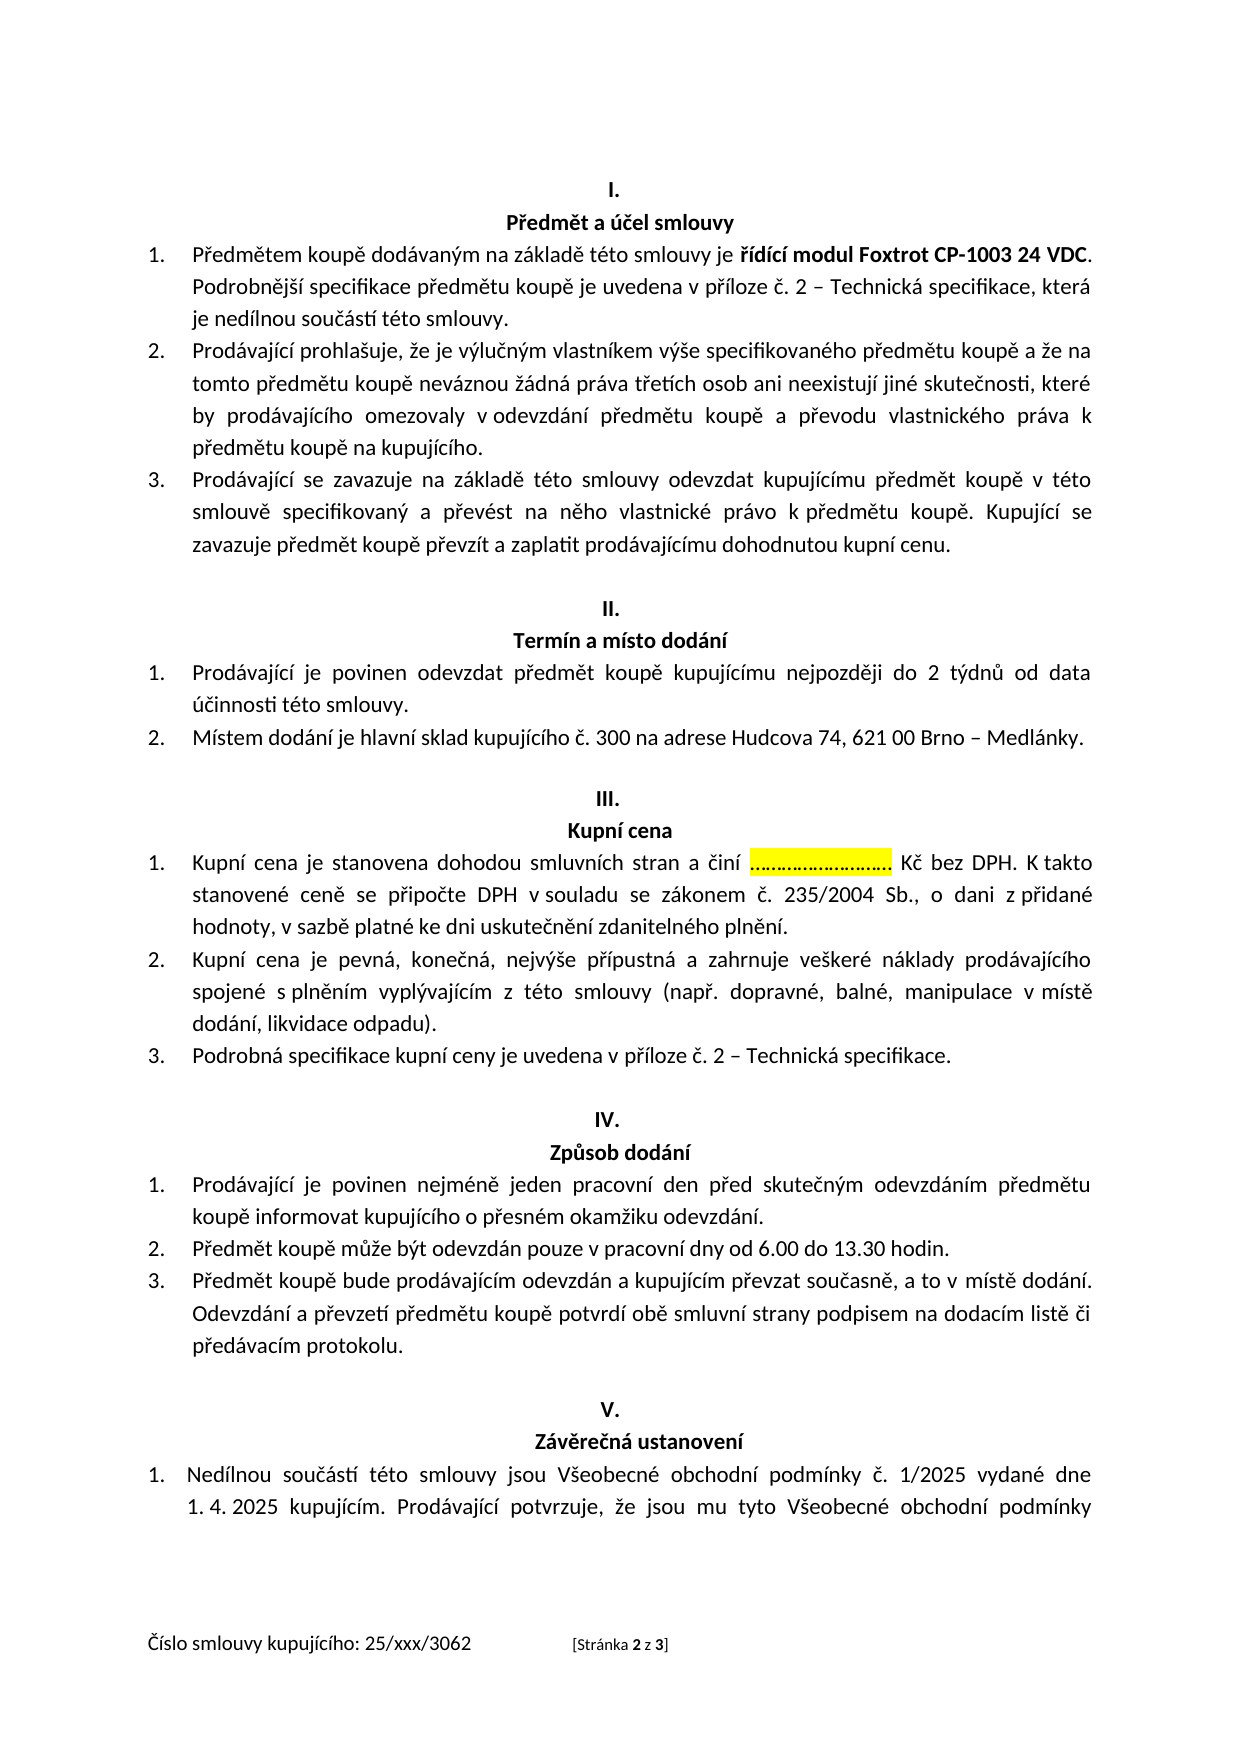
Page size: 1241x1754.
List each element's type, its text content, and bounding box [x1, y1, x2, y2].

list Místem dodání je hlavní sklad kupujícího č. 300 na adrese Hudcova 74, 621 00 Brno – Medlánky. [148, 723, 1093, 751]
list Kupní cena je pevná, konečná, nejvýše přípustná a zahrnuje veškeré náklady prodávajícího spojené s plněním vyplývajícím z této smlouvy (např. dopravné, balné, manipulace v místě dodání, likvidace odpadu). [148, 945, 1093, 1037]
text Kupní cena [148, 816, 1093, 844]
list Prodávající je povinen odevzdat předmět koupě kupujícímu nejpozději do 2 týdnů od data účinnosti této smlouvy. [148, 658, 1093, 719]
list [148, 1460, 1093, 1520]
text Způsob dodání [148, 1138, 1093, 1166]
text Závěrečná ustanovení [185, 1427, 1093, 1456]
list Prodávající se zavazuje na základě této smlouvy odevzdat kupujícímu předmět koupě v této smlouvě specifikovaný a převést na něho vlastnické právo k předmětu koupě. Kupující se zavazuje předmět koupě převzít a zaplatit prodávajícímu dohodnutou kupní cenu. [148, 465, 1093, 558]
list Podrobná specifikace kupní ceny je uvedena v příloze č. 2 – Technická specifikace. [148, 1041, 1093, 1069]
list Kupní cena je stanovena dohodou smluvních stran a činí ……………………… Kč bez DPH. K takto stanovené ceně se připočte DPH v souladu se zákonem č. 235/2004 Sb., o dani z přidané hodnoty, v sazbě platné ke dni uskutečnění zdanitelného plnění. [148, 848, 1093, 941]
list Předmět koupě může být odevzdán pouze v pracovní dny od 6.00 do 13.30 hodin. [148, 1234, 1093, 1262]
text Předmět a účel smlouvy [148, 208, 1093, 236]
text Termín a místo dodání [148, 626, 1093, 654]
list Předmět koupě bude prodávajícím odevzdán a kupujícím převzat současně, a to v místě dodání. Odevzdání a převzetí předmětu koupě potvrdí obě smluvní strany podpisem na dodacím listě či předávacím protokolu. [148, 1267, 1093, 1359]
list Předmětem koupě dodávaným na základě této smlouvy je řídící modul Foxtrot CP-1003 24 VDC. Podrobnější specifikace předmětu koupě je uvedena v příloze č. 2 – Technická specifikace, která je nedílnou součástí této smlouvy. [148, 240, 1093, 332]
list Prodávající je povinen nejméně jeden pracovní den před skutečným odevzdáním předmětu koupě informovat kupujícího o přesném okamžiku odevzdání. [148, 1170, 1093, 1230]
list Prodávající prohlašuje, že je výlučným vlastníkem výše specifikovaného předmětu koupě a že na tomto předmětu koupě neváznou žádná práva třetích osob ani neexistují jiné skutečnosti, které by prodávajícího omezovaly v odevzdání předmětu koupě a převodu vlastnického práva k předmětu koupě na kupujícího. [148, 337, 1093, 461]
